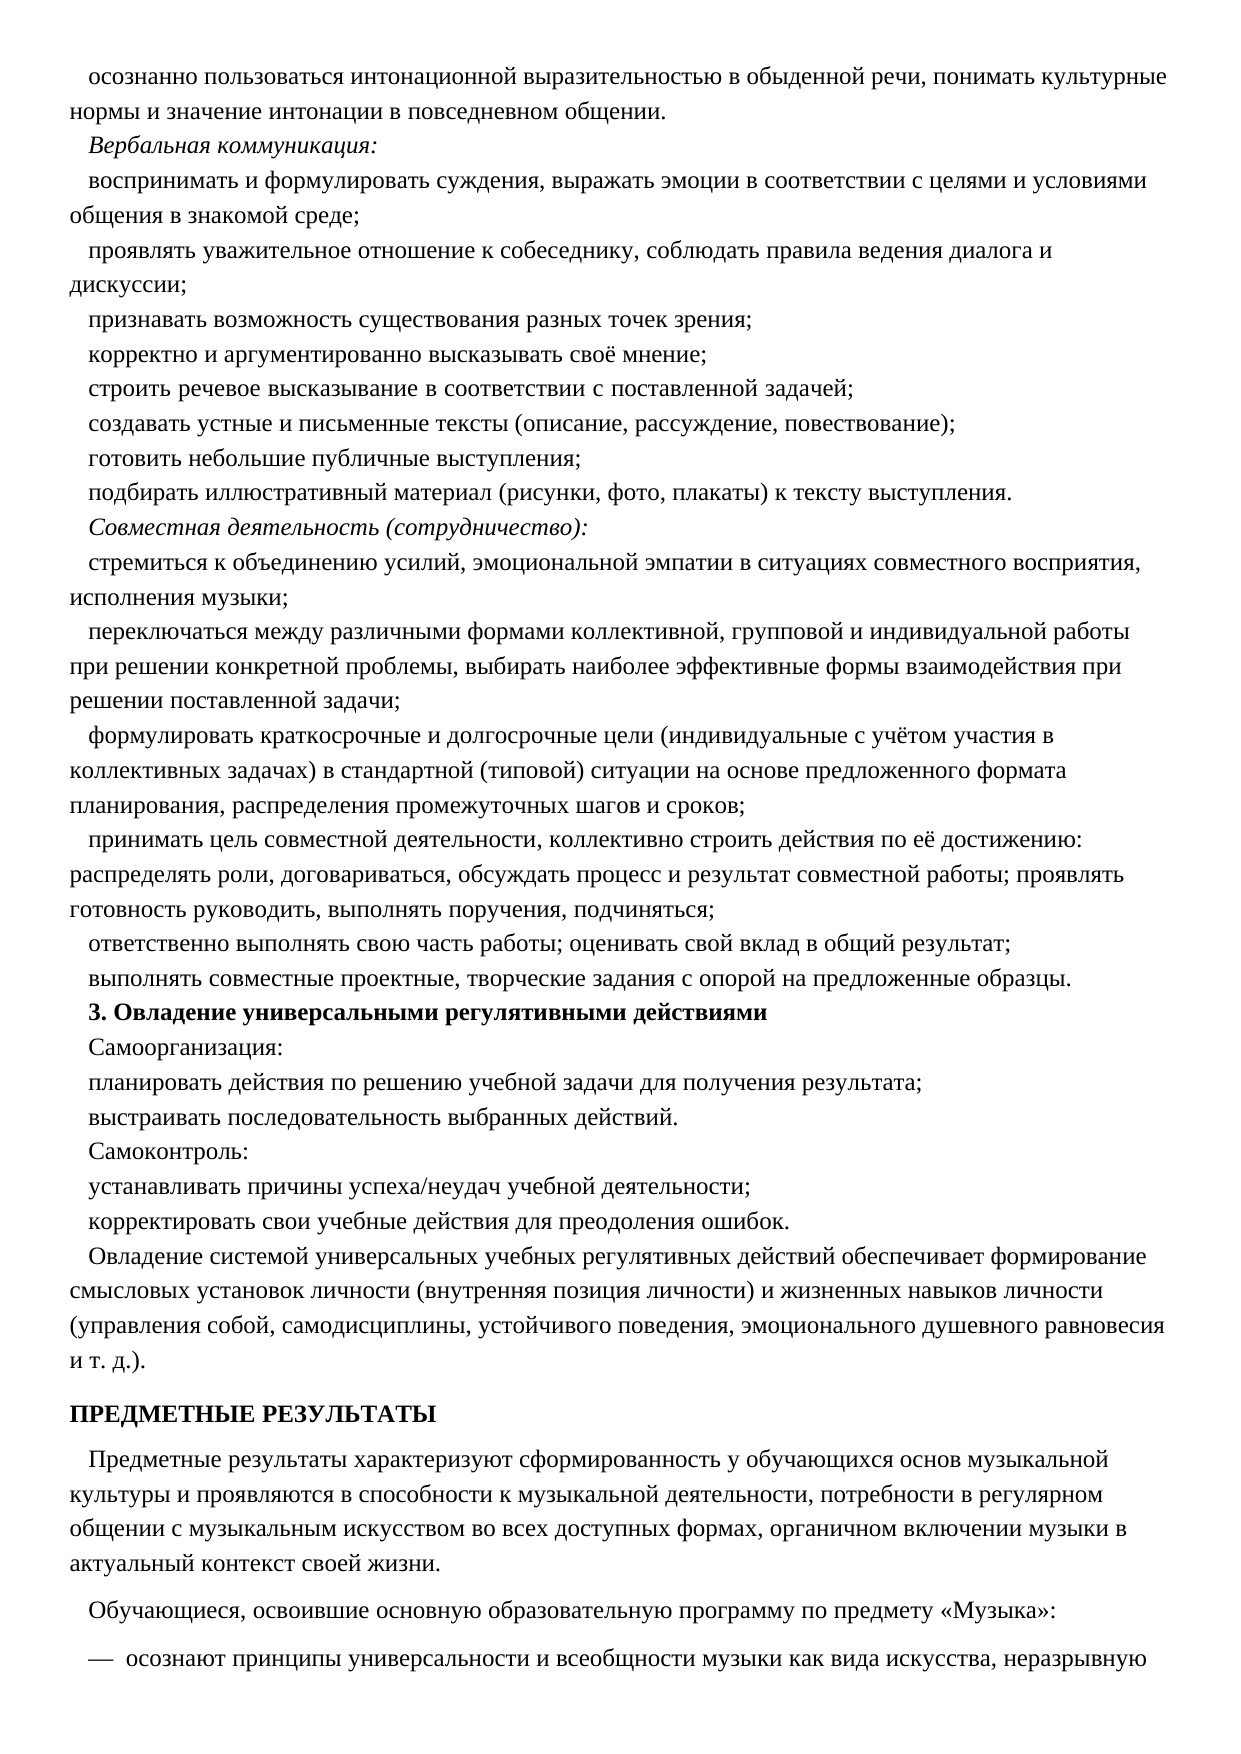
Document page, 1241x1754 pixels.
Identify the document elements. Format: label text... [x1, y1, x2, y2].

subtitle ПРЕДМЕТНЫЕ РЕЗУЛЬТАТЫ [69, 1399, 1182, 1428]
text Обучающиеся, освоившие основную образовательную программу по предмету «Музыка»: [88, 1595, 1182, 1624]
text Вербальная коммуникация: [88, 130, 1182, 159]
text Самоорганизация: [88, 1032, 1182, 1061]
text формулировать краткосрочные и долгосрочные цели (индивидуальные с учётом участия в коллективных задачах) в стандартной (типовой) ситуации на основе предложенного формата планирования, распределения промежуточных шагов и сроков; [69, 720, 1070, 818]
text стремиться к объединению усилий, эмоциональной эмпатии в ситуациях совместного восприятия, исполнения музыки; [69, 547, 1144, 610]
text Самоконтроль: [88, 1136, 1182, 1165]
text Совместная деятельность (сотрудничество): [88, 512, 1182, 541]
text устанавливать причины успеха/неудач учебной деятельности; корректировать свои учебные действия для преодоления ошибок. [88, 1171, 881, 1235]
list осознают принципы универсальности и всеобщности музыки как вида искусства, неразрывную [88, 1643, 1182, 1671]
text воспринимать и формулировать суждения, выражать эмоции в соответствии с целями и условиями общения в знакомой среде; [69, 165, 1150, 229]
text признавать возможность существования разных точек зрения; корректно и аргументированно высказывать своё мнение; [88, 304, 756, 367]
text осознанно пользоваться интонационной выразительностью в обыденной речи, понимать культурные нормы и значение интонации в повседневном общении. [69, 61, 1170, 124]
text ответственно выполнять свою часть работы; оценивать свой вклад в общий результат; выполнять совместные проектные, творческие задания с опорой на предложенные образцы. [88, 928, 1094, 992]
subtitle Овладение универсальными регулятивными действиями [88, 998, 1182, 1026]
text проявлять уважительное отношение к собеседнику, соблюдать правила ведения диалога и дискуссии; [69, 235, 1162, 298]
text строить речевое высказывание в соответствии с поставленной задачей; создавать устные и письменные тексты (описание, рассуждение, повествование); готовить небольшие публичные выступления; [88, 373, 957, 472]
text планировать действия по решению учебной задачи для получения результата; выстраивать последовательность выбранных действий. [88, 1067, 1039, 1131]
text Овладение системой универсальных учебных регулятивных действий обеспечивает формирование смысловых установок личности (внутренняя позиция личности) и жизненных навыков личности (управления собой, самодисциплины, устойчивого поведения, эмоционального душевного равновесия и т. д.). [69, 1241, 1168, 1373]
text переключаться между различными формами коллективной, групповой и индивидуальной работы при решении конкретной проблемы, выбирать наиболее эффективные формы взаимодействия при решении поставленной задачи; [69, 616, 1133, 714]
text принимать цель совместной деятельности, коллективно строить действия по её достижению: распределять роли, договариваться, обсуждать процесс и результат совместной работы; проявлять готовность руководить, выполнять поручения, подчиняться; [69, 824, 1182, 922]
text Предметные результаты характеризуют сформированность у обучающихся основ музыкальной культуры и проявляются в способности к музыкальной деятельности, потребности в регулярном общении с музыкальным искусством во всех доступных формах, органичном включении музыки в актуальный контекст своей жизни. [69, 1444, 1130, 1577]
text подбирать иллюстративный материал (рисунки, фото, плакаты) к тексту выступления. [88, 477, 1182, 506]
